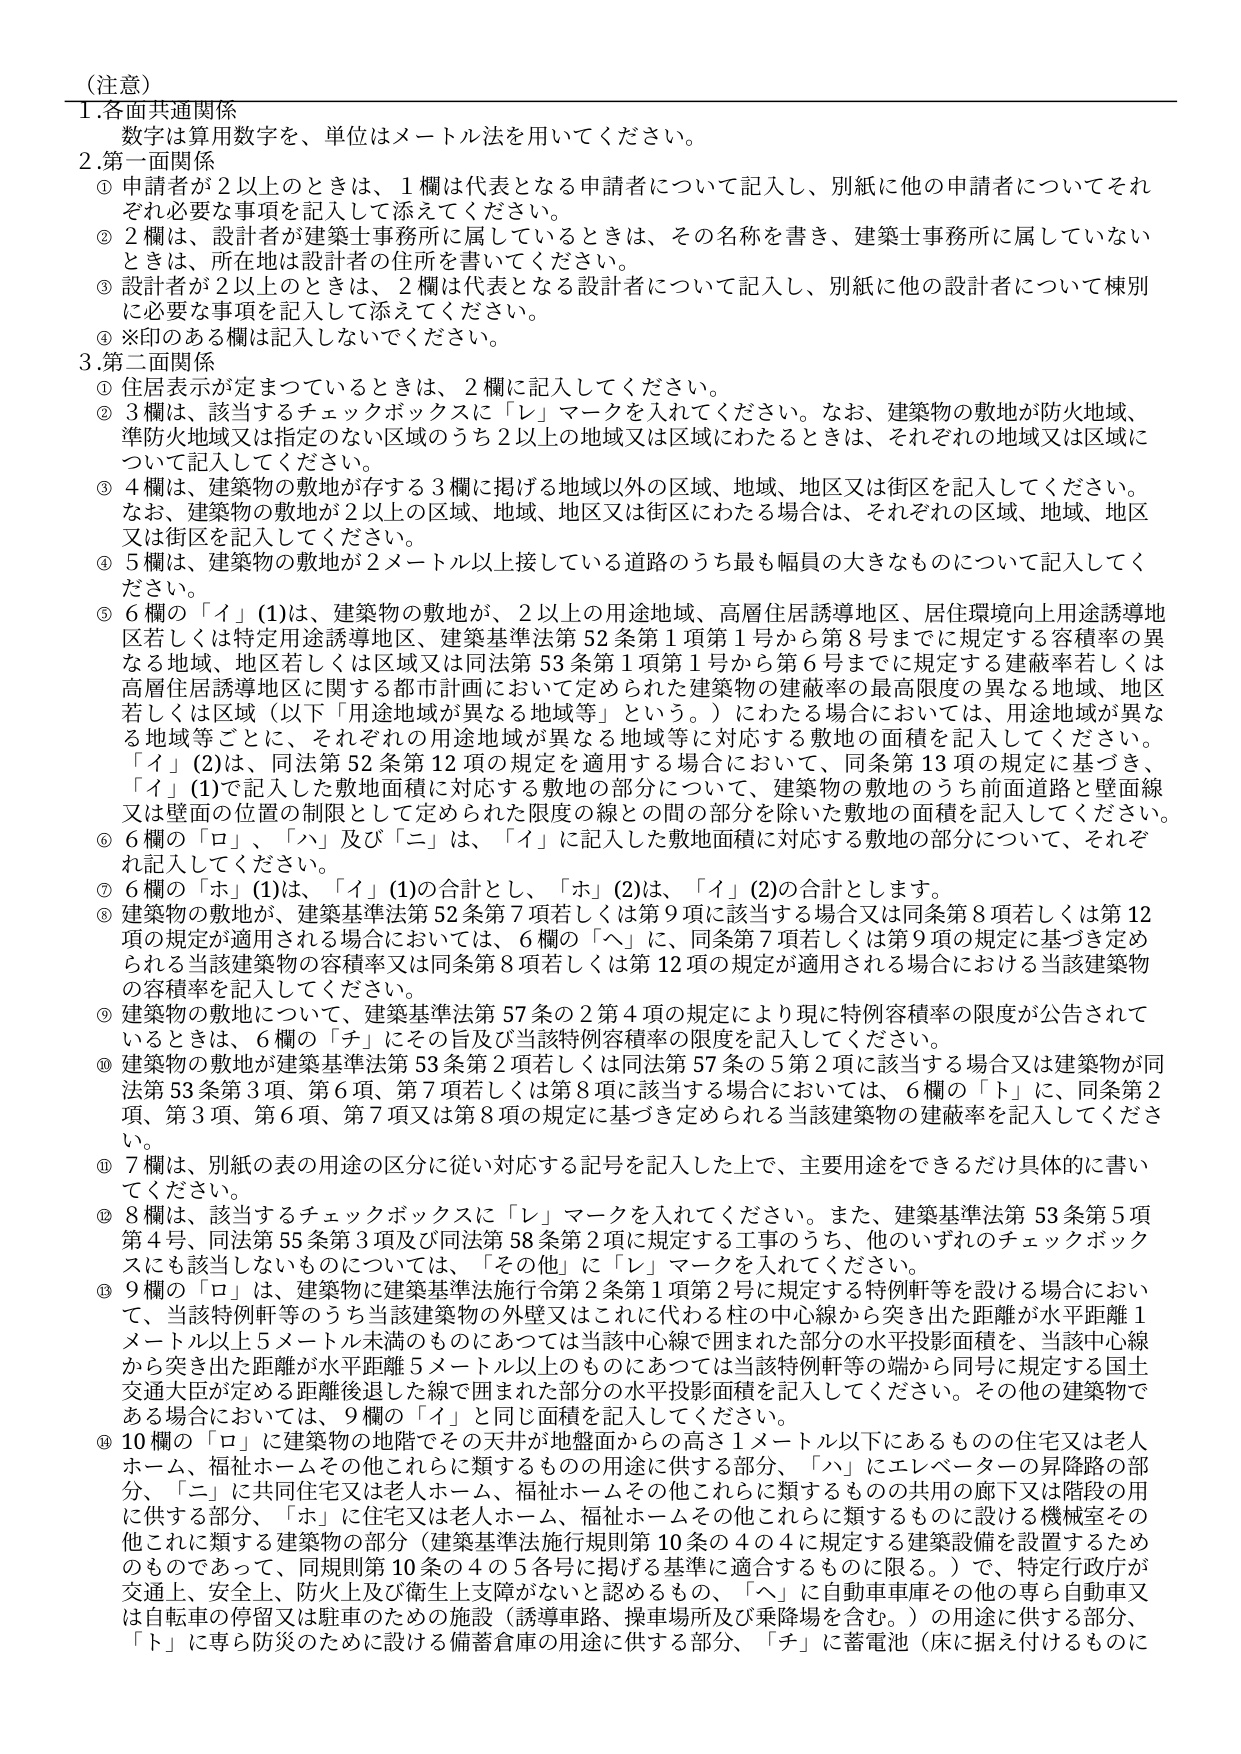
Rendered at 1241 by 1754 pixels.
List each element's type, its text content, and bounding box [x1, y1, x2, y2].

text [96, 1429, 1152, 1655]
text ７欄は、別紙の表の用途の区分に従い対応する記号を記入した上で、主要用途をできるだけ具体的に書いてください。 [96, 1153, 1152, 1203]
text ５欄は、建築物の敷地が２メートル以上接している道路のうち最も幅員の大きなものについて記入してください。 [96, 551, 1152, 601]
text （注意） [74, 74, 1152, 99]
text 建築物の敷地が建築基準法第53条第２項若しくは同法第57条の５第２項に該当する場合又は建築物が同法第53条第３項、第６項、第７項若しくは第８項に該当する場合においては、６欄の「ト」に、同条第２項、第３項、第６項、第７項又は第８項の規定に基づき定められる当該建築物の建蔽率を記入してください。 [96, 1053, 1167, 1153]
text 建築物の敷地について、建築基準法第57条の２第４項の規定により現に特例容積率の限度が公告されているときは、６欄の「チ」にその旨及び当該特例容積率の限度を記入してください。 [96, 1003, 1152, 1053]
list ２欄は、設計者が建築士事務所に属しているときは、その名称を書き、建築士事務所に属していないときは、所在地は設計者の住所を書いてください。 [96, 224, 1152, 275]
text 建築物の敷地が、建築基準法第52条第７項若しくは第９項に該当する場合又は同条第８項若しくは第12項の規定が適用される場合においては、６欄の「ヘ」に、同条第７項若しくは第９項の規定に基づき定められる当該建築物の容積率又は同条第８項若しくは第12項の規定が適用される場合における当該建築物の容積率を記入してください。 [96, 902, 1152, 1003]
text ２.第一面関係 [74, 149, 1152, 174]
list 設計者が２以上のときは、２欄は代表となる設計者について記入し、別紙に他の設計者について棟別に必要な事項を記入して添えてください。 [96, 275, 1152, 325]
list 数字は算用数字を、単位はメートル法を用いてください。 [121, 124, 1152, 149]
text ６欄の「イ」(1)は、建築物の敷地が、２以上の用途地域、高層住居誘導地区、居住環境向上用途誘導地区若しくは特定用途誘導地区、建築基準法第52条第１項第１号から第８号までに規定する容積率の異なる地域、地区若しくは区域又は同法第53条第１項第１号から第６号までに規定する建蔽率若しくは高層住居誘導地区に関する都市計画において定められた建築物の建蔽率の最高限度の異なる地域、地区若しくは区域（以下「用途地域が異なる地域等」という。）にわたる場合においては、用途地域が異なる地域等ごとに、それぞれの用途地域が異なる地域等に対応する敷地の面積を記入してください。「イ」(2)は、同法第52条第12項の規定を適用する場合において、同条第13項の規定に基づき、「イ」(1)で記入した敷地面積に対応する敷地の部分について、建築物の敷地のうち前面道路と壁面線又は壁面の位置の制限として定められた限度の線との間の部分を除いた敷地の面積を記入してください。 [96, 601, 1167, 827]
text １.各面共通関係 [74, 103, 1152, 124]
text ３欄は、該当するチェックボックスに「レ」マークを入れてください。なお、建築物の敷地が防火地域、準防火地域又は指定のない区域のうち２以上の地域又は区域にわたるときは、それぞれの地域又は区域について記入してください。 [96, 400, 1152, 476]
text ４欄は、建築物の敷地が存する３欄に掲げる地域以外の区域、地域、地区又は街区を記入してください。なお、建築物の敷地が２以上の区域、地域、地区又は街区にわたる場合は、それぞれの区域、地域、地区又は街区を記入してください。 [96, 476, 1152, 551]
text ６欄の「ホ」(1)は、「イ」(1)の合計とし、「ホ」(2)は、「イ」(2)の合計とします。 [96, 877, 1152, 902]
text ８欄は、該当するチェックボックスに「レ」マークを入れてください。また、建築基準法第53条第５項第４号、同法第55条第３項及び同法第58条第２項に規定する工事のうち、他のいずれのチェックボックスにも該当しないものについては、「その他」に「レ」マークを入れてください。 [96, 1203, 1152, 1279]
text ３.第二面関係 [74, 350, 1152, 375]
list 住居表示が定まつているときは、２欄に記入してください。 [96, 375, 1152, 400]
list 申請者が２以上のときは、１欄は代表となる申請者について記入し、別紙に他の申請者についてそれぞれ必要な事項を記入して添えてください。 [96, 174, 1152, 224]
text ９欄の「ロ」は、建築物に建築基準法施行令第２条第１項第２号に規定する特例軒等を設ける場合において、当該特例軒等のうち当該建築物の外壁又はこれに代わる柱の中心線から突き出た距離が水平距離１メートル以上５メートル未満のものにあつては当該中心線で囲まれた部分の水平投影面積を、当該中心線から突き出た距離が水平距離５メートル以上のものにあつては当該特例軒等の端から同号に規定する国土交通大臣が定める距離後退した線で囲まれた部分の水平投影面積を記入してください。その他の建築物である場合においては、９欄の「イ」と同じ面積を記入してください。 [96, 1279, 1152, 1429]
list ※印のある欄は記入しないでください。 [96, 325, 1152, 350]
text ６欄の「ロ」、「ハ」及び「ニ」は、「イ」に記入した敷地面積に対応する敷地の部分について、それぞれ記入してください。 [96, 827, 1152, 877]
